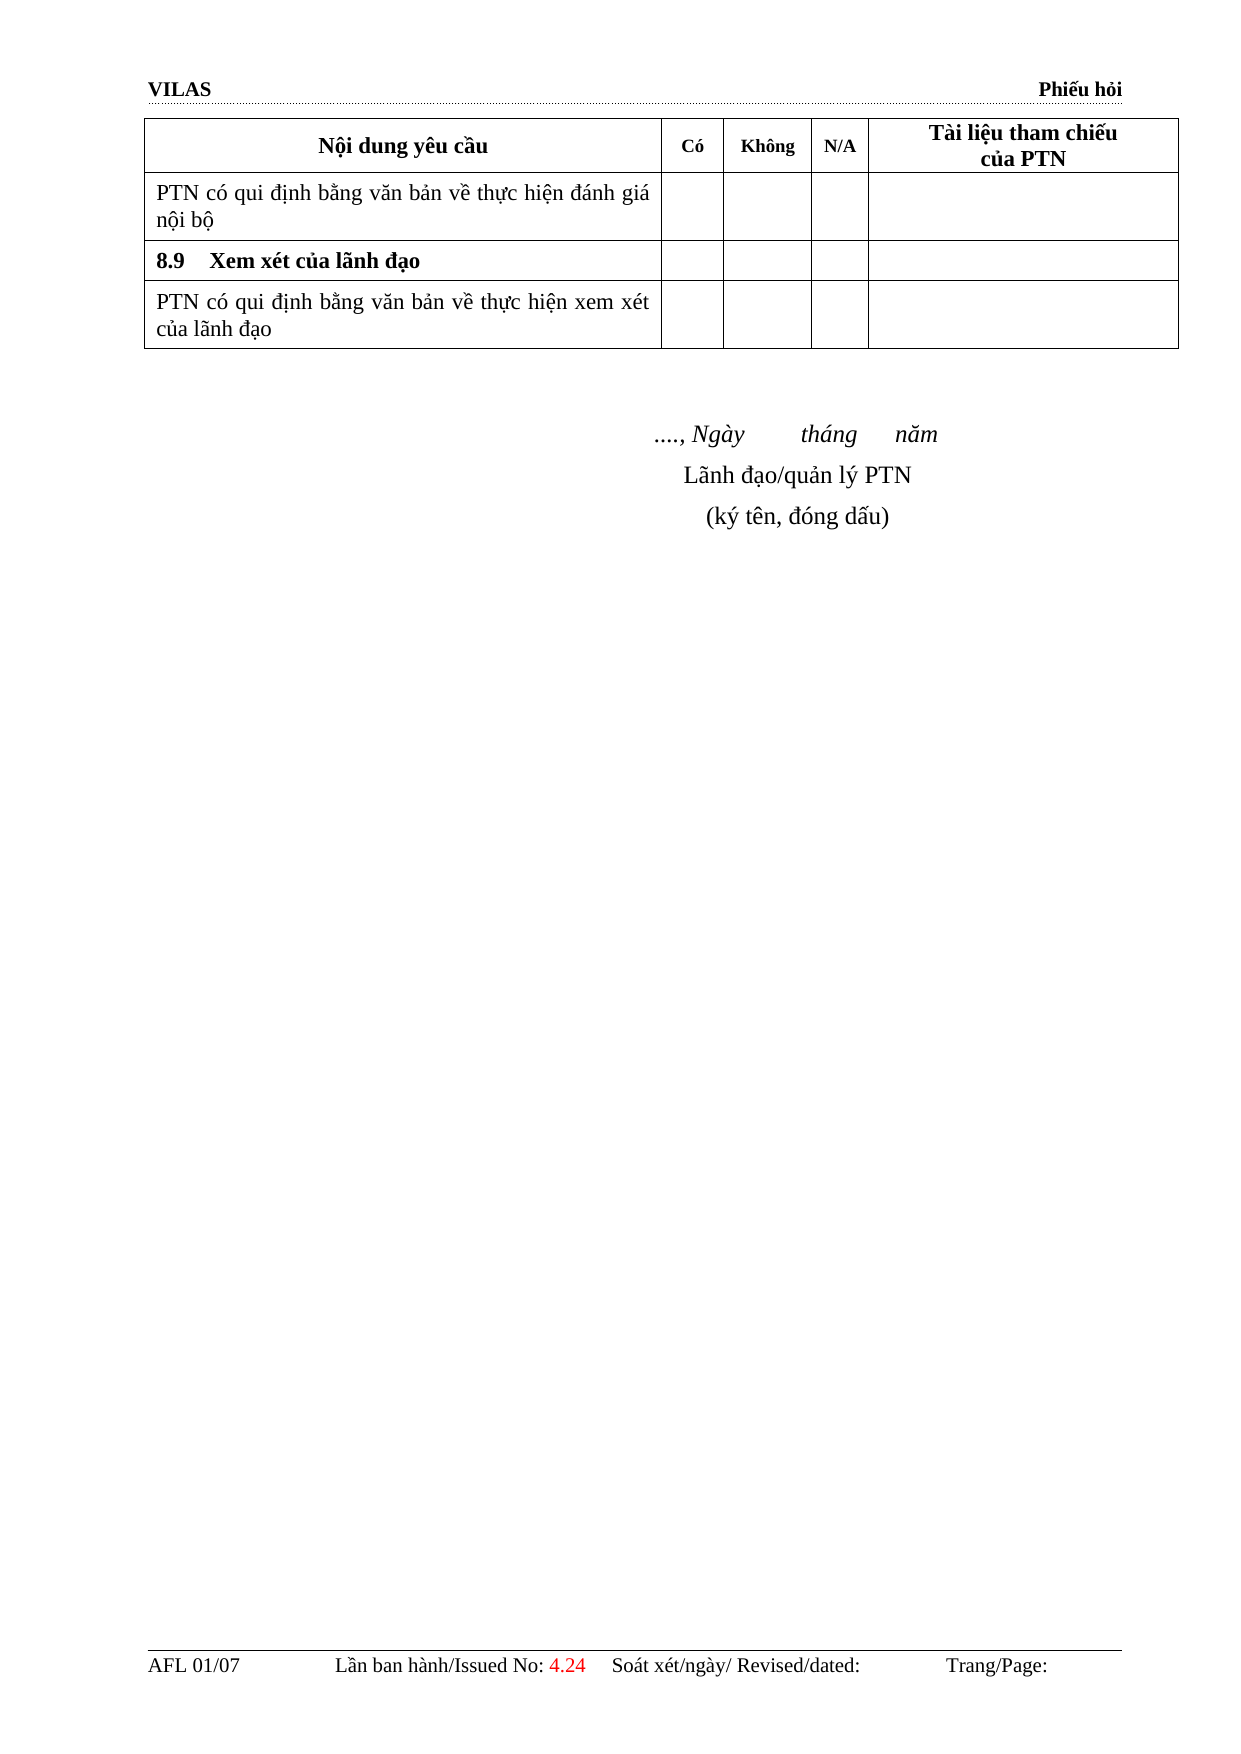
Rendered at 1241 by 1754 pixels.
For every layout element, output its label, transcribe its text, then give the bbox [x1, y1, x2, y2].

table_cell [724, 241, 811, 280]
table_cell [662, 173, 723, 239]
table_cell [724, 281, 811, 348]
table_cell [662, 281, 723, 348]
table_header Không [724, 119, 811, 172]
table_cell [812, 281, 868, 348]
table_cell [724, 173, 811, 239]
text Lãnh đạo/quản lý PTN [148, 460, 1122, 489]
table_cell [812, 173, 868, 239]
table_cell [869, 241, 1178, 280]
table_header Nội dung yêu cầu [145, 119, 661, 172]
text ...., Ngày tháng năm [148, 419, 1122, 448]
text (ký tên, đóng dấu) [148, 501, 1122, 530]
table_cell PTN có qui định bằng văn bản về thực hiện đánh giá nội bộ [145, 173, 661, 239]
table_cell [662, 241, 723, 280]
table_cell [812, 241, 868, 280]
table_cell [869, 281, 1178, 348]
table_cell PTN có qui định bằng văn bản về thực hiện xem xét của lãnh đạo [145, 281, 661, 348]
table_header Tài liệu tham chiếu của PTN [869, 119, 1178, 172]
table_header Có [662, 119, 723, 172]
table_header N/A [812, 119, 868, 172]
table_cell [869, 173, 1178, 239]
table_cell 8.9 Xem xét của lãnh đạo [145, 241, 661, 280]
